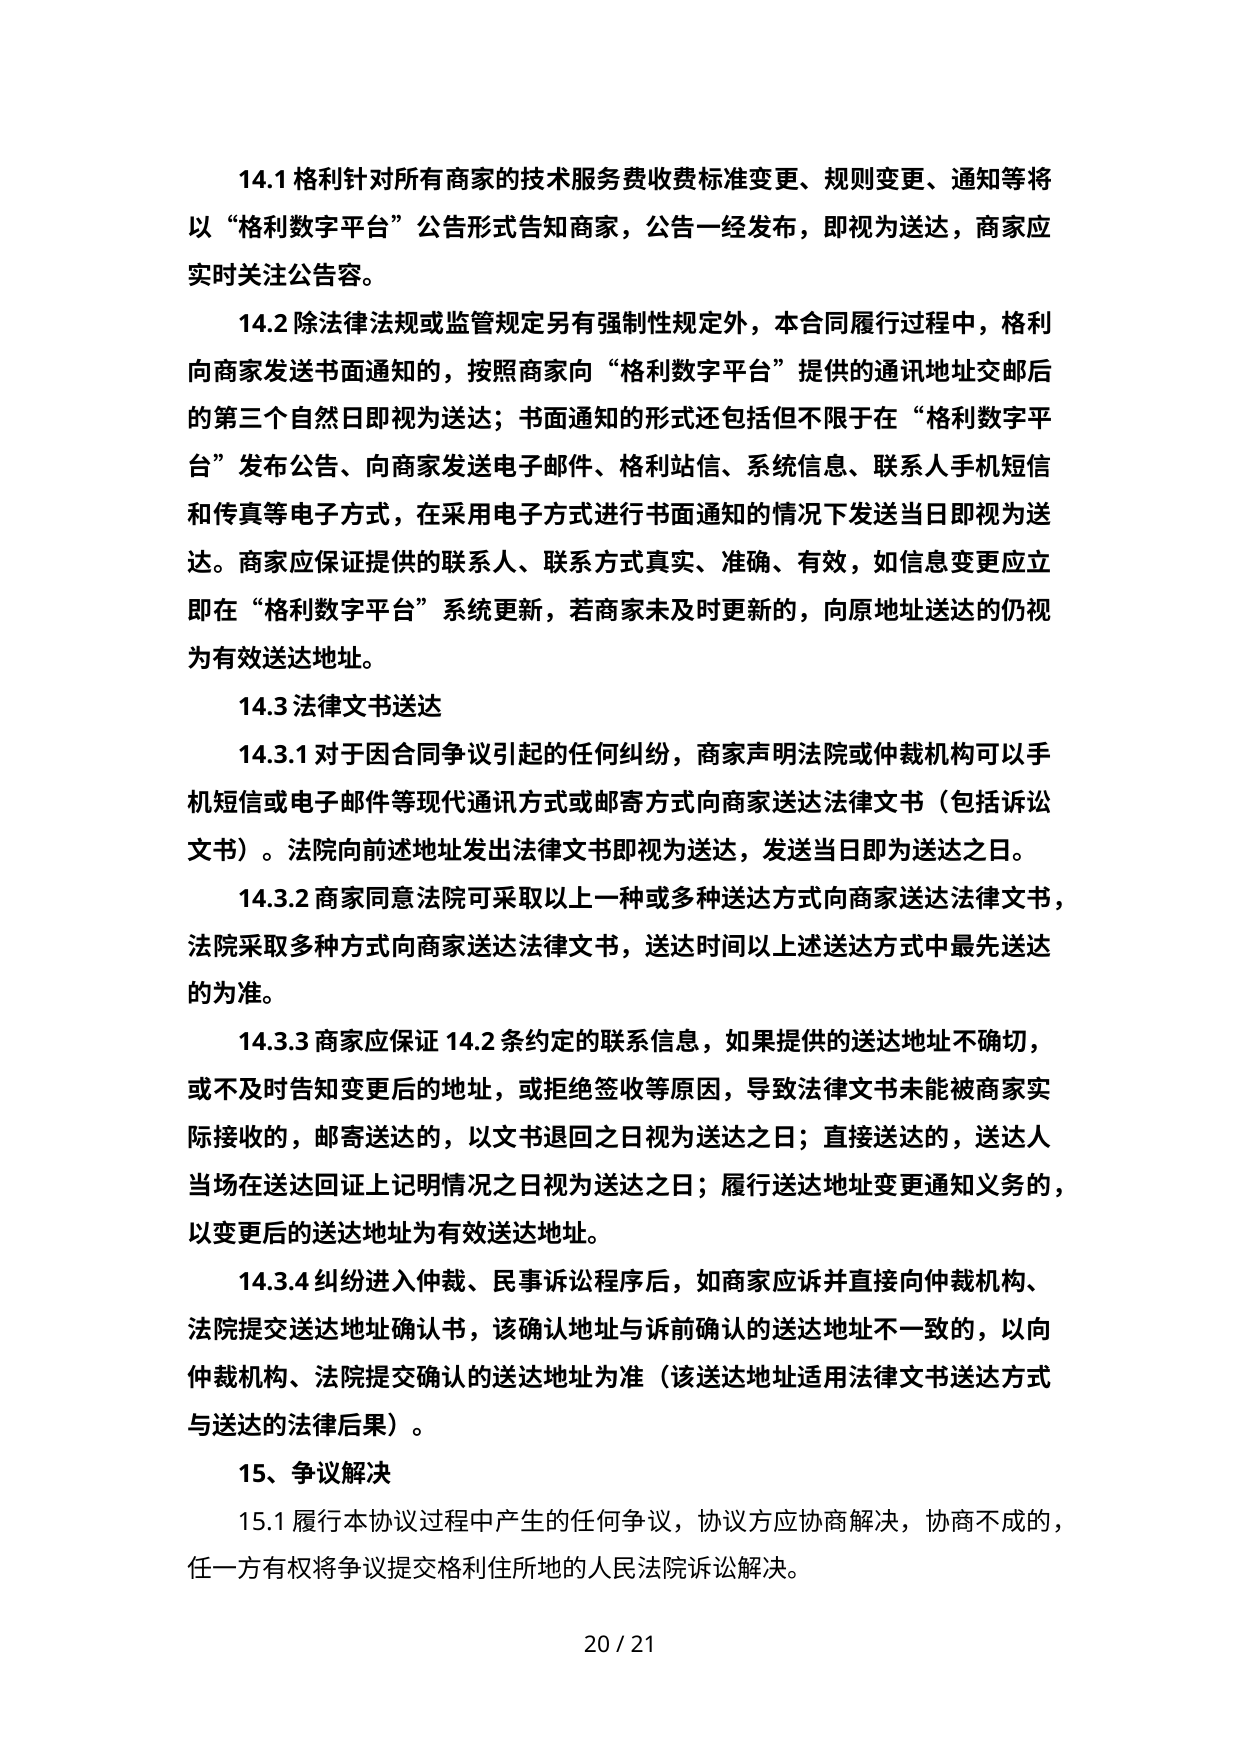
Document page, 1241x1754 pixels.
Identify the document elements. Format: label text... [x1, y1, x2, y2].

text 14.3.3商家应保证14.2条约定的联系信息，如果提供的送达地址不确切，或不及时告知变更后的地址，或拒绝签收等原因，导致法律文书未能被商家实际接收的，邮寄送达的，以文书退回之日视为送达之日；直接送达的，送达人当场在送达回证上记明情况之日视为送达之日；履行送达地址变更通知义务的，以变更后的送达地址为有效送达地址。 [187, 1012, 1053, 1252]
text 15、争议解决 [187, 1444, 1053, 1492]
text 14.3.2商家同意法院可采取以上一种或多种送达方式向商家送达法律文书，法院采取多种方式向商家送达法律文书，送达时间以上述送达方式中最先送达的为准。 [187, 869, 1053, 1012]
text 14.3.1对于因合同争议引起的任何纠纷，商家声明法院或仲裁机构可以手机短信或电子邮件等现代通讯方式或邮寄方式向商家送达法律文书（包括诉讼文书）。法院向前述地址发出法律文书即视为送达，发送当日即为送达之日。 [187, 725, 1053, 869]
text 14.3.4纠纷进入仲裁、民事诉讼程序后，如商家应诉并直接向仲裁机构、法院提交送达地址确认书，该确认地址与诉前确认的送达地址不一致的，以向仲裁机构、法院提交确认的送达地址为准（该送达地址适用法律文书送达方式与送达的法律后果）。 [187, 1252, 1053, 1444]
text 14.1格利针对所有商家的技术服务费收费标准变更、规则变更、通知等将以“格利数字平台”公告形式告知商家，公告一经发布，即视为送达，商家应实时关注公告容。 [187, 150, 1053, 294]
text 14.3法律文书送达 [187, 677, 1053, 725]
text 14.2除法律法规或监管规定另有强制性规定外，本合同履行过程中，格利向商家发送书面通知的，按照商家向“格利数字平台”提供的通讯地址交邮后的第三个自然日即视为送达；书面通知的形式还包括但不限于在“格利数字平台”发布公告、向商家发送电子邮件、格利站信、系统信息、联系人手机短信和传真等电子方式，在采用电子方式进行书面通知的情况下发送当日即视为送达。商家应保证提供的联系人、联系方式真实、准确、有效，如信息变更应立即在“格利数字平台”系统更新，若商家未及时更新的，向原地址送达的仍视为有效送达地址。 [187, 294, 1053, 677]
text 15.1履行本协议过程中产生的任何争议，协议方应协商解决，协商不成的，任一方有权将争议提交格利住所地的人民法院诉讼解决。 [187, 1492, 1053, 1587]
